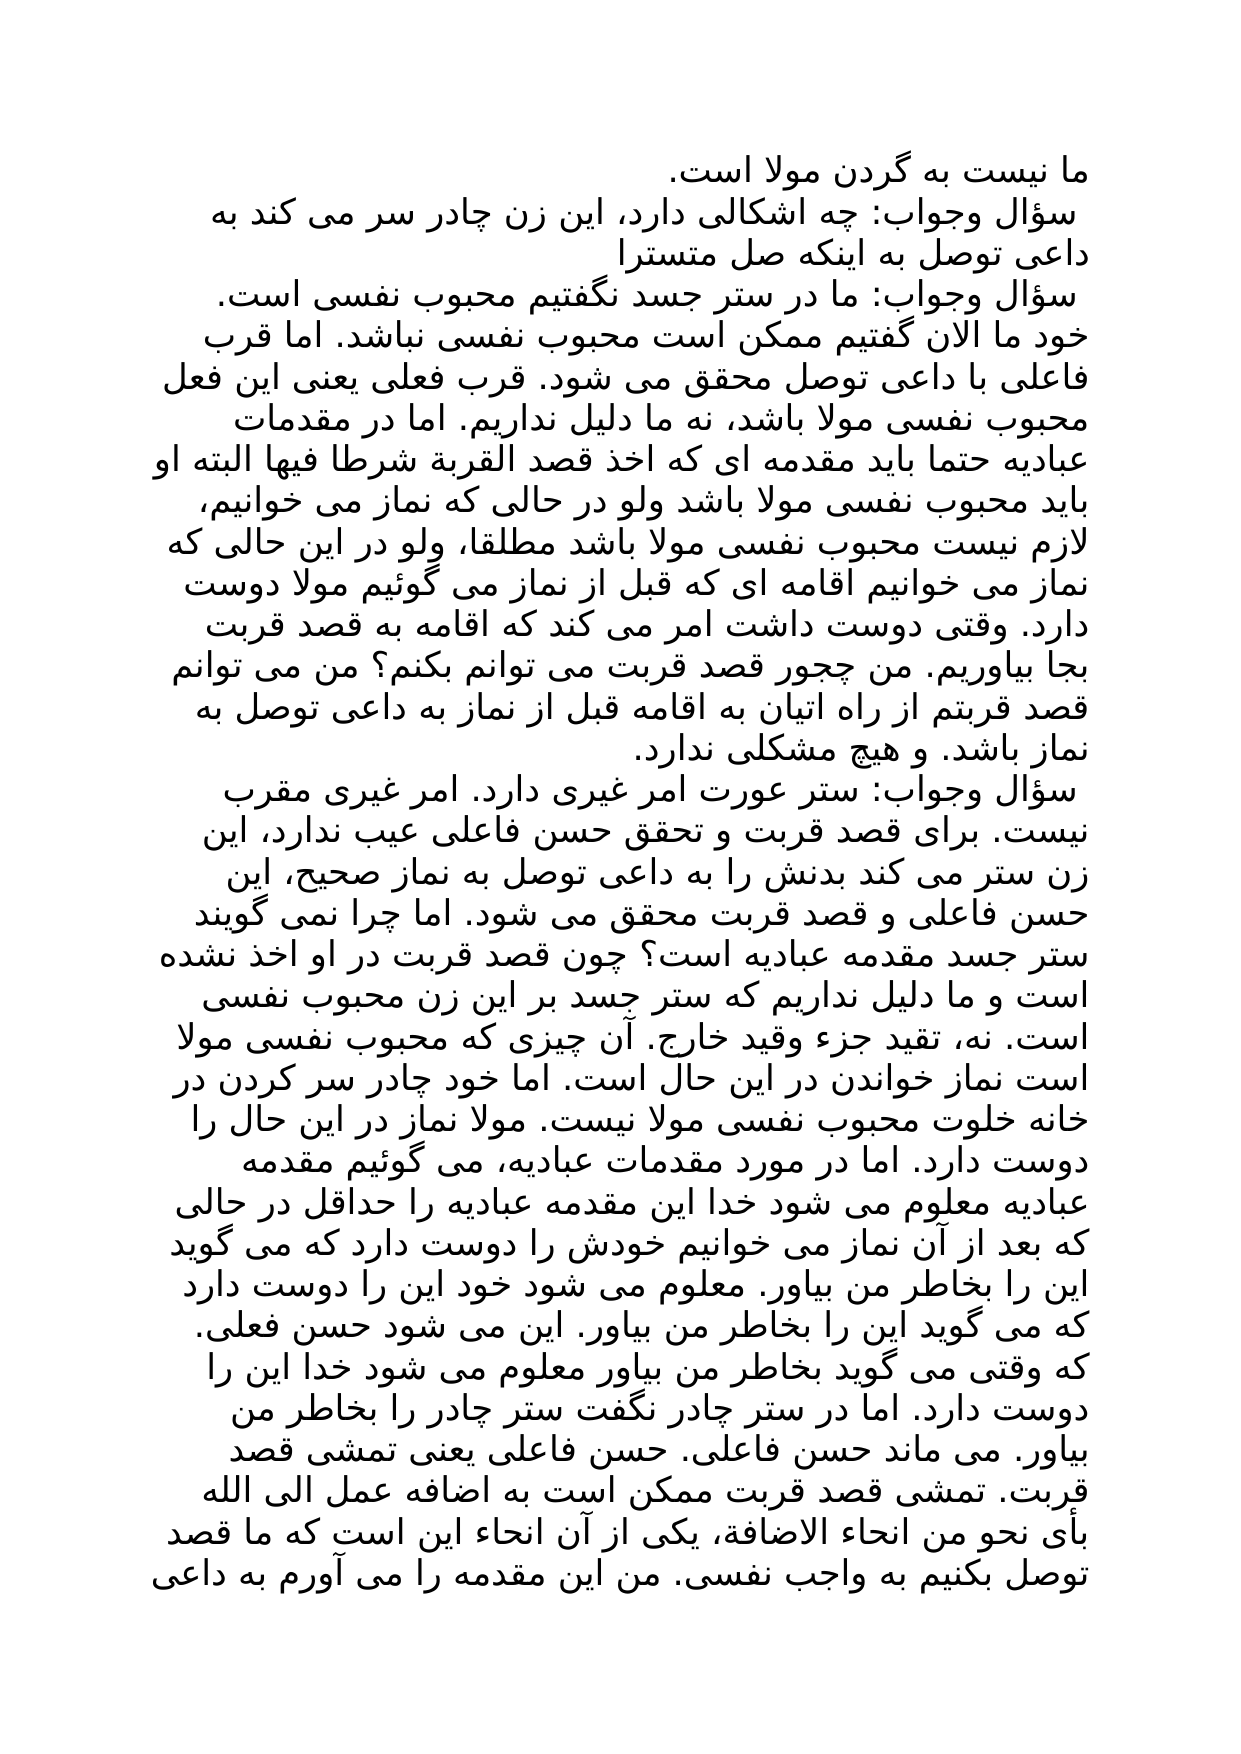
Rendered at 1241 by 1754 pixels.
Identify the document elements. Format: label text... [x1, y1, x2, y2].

text سؤال وجواب: چه اشکالی دارد، این زن چادر سر می کند به داعی توصل به اینکه صل متسترا [150, 191, 1090, 274]
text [150, 769, 1090, 1594]
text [150, 150, 1090, 191]
text سؤال وجواب: ما در ستر جسد نگفتیم محبوب نفسی است. خود ما الان گفتیم ممکن است محبوب نفسی نباشد. اما قرب فاعلی با داعی توصل محقق می شود. قرب فعلی یعنی این فعل محبوب نفسی مولا باشد، نه ما دلیل نداریم. اما در مقدمات عبادیه حتما باید مقدمه ای که اخذ قصد القربة شرطا فیها البته او باید محبوب نفسی مولا باشد ولو در حالی که نماز می خوانیم، لازم نیست محبوب نفسی مولا باشد مطلقا، ولو در این حالی که نماز می خوانیم اقامه ای که قبل از نماز می گوئیم مولا دوست دارد. وقتی دوست داشت امر می کند که اقامه به قصد قربت بجا بیاوریم. من چجور قصد قربت می توانم بکنم؟ من می توانم قصد قربتم از راه اتیان به اقامه قبل از نماز به داعی توصل به نماز باشد. و هیچ مشکلی ندارد. [150, 274, 1090, 769]
